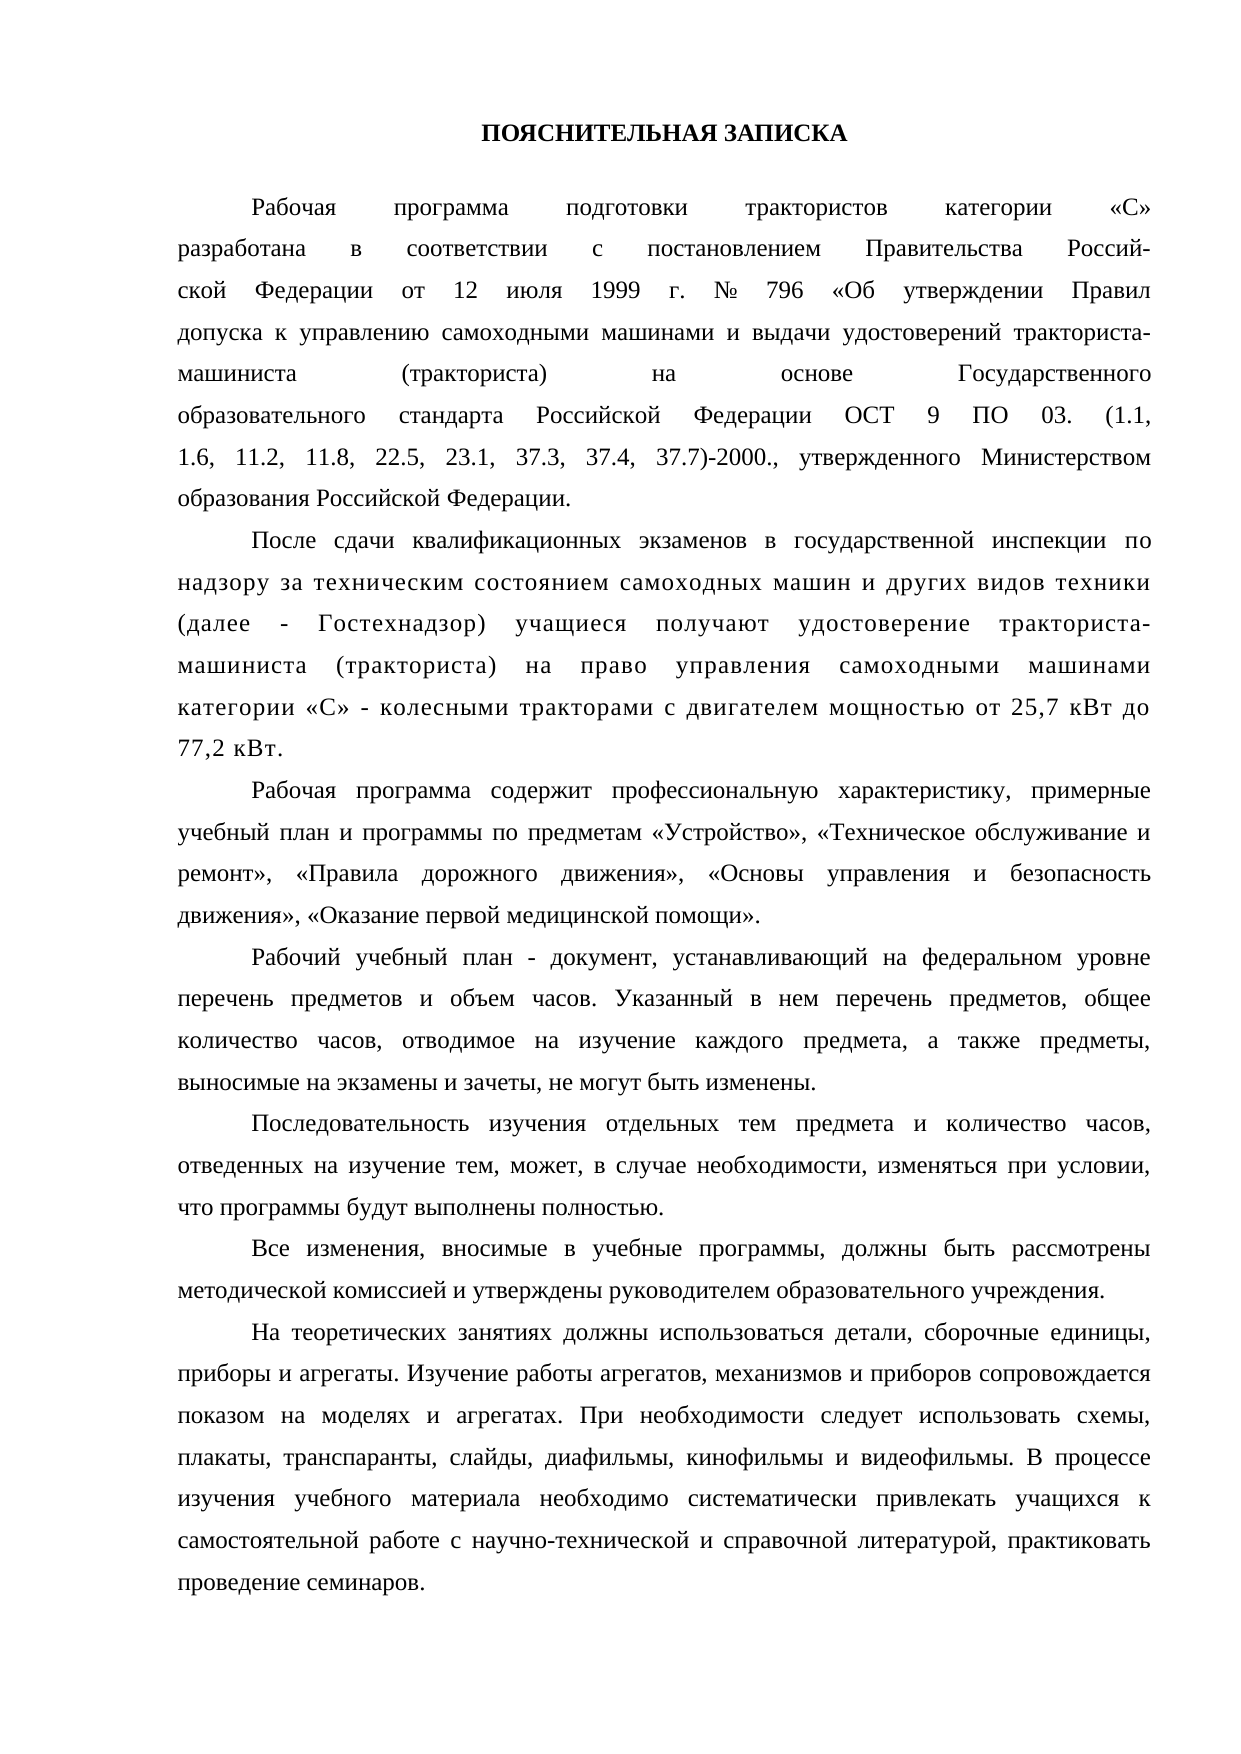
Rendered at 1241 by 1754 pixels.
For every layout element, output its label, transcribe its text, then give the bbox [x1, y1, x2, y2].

text Рабочая программа содержит профессиональную характеристику, примерные учебный план и программы по предметам «Устройство», «Техническое обслуживание и ремонт», «Правила дорожного движения», «Основы управления и безопасность движения», «Оказание первой медицинской помощи». [177, 765, 1152, 932]
text Рабочая программа подготовки трактористов категории «С» разработана в соответствии с постановлением Правительства Россий- ской Федерации от 12 июля 1999 г. № 796 «Об утверждении Правил допуска к управлению самоходными машинами и выдачи удостоверений тракториста-машиниста (тракториста) на основе Государственного образовательного стандарта Российской Федерации ОСТ 9 ПО 03. (1.1, 1.6, 11.2, 11.8, 22.5, 23.1, 37.3, 37.4, 37.7)-2000., утвержденного Министерством образования Российской Федерации. [177, 182, 1152, 515]
text Все изменения, вносимые в учебные программы, должны быть рассмотрены методической комиссией и утверждены руководителем образовательного учреждения. [177, 1223, 1152, 1307]
text Последовательность изучения отдельных тем предмета и количество часов, отведенных на изучение тем, может, в случае необходимости, изменяться при условии, что программы будут выполнены полностью. [177, 1098, 1152, 1223]
text После сдачи квалификационных экзаменов в государственной инспекции по надзору за техническим состоянием самоходных машин и других видов техники (далее - Гостехнадзор) учащиеся получают удостоверение тракториста-машиниста (тракториста) на право управления самоходными машинами категории «С» - колесными тракторами с двигателем мощностью от 25,7 кВт до 77,2 кВт. [177, 515, 1152, 765]
text Рабочий учебный план - документ, устанавливающий на федеральном уровне перечень предметов и объем часов. Указанный в нем перечень предметов, общее количество часов, отводимое на изучение каждого предмета, а также предметы, выносимые на экзамены и зачеты, не могут быть изменены. [177, 932, 1152, 1098]
text ПОЯСНИТЕЛЬНАЯ ЗАПИСКА [177, 118, 1152, 147]
text На теоретических занятиях должны использоваться детали, сборочные единицы, приборы и агрегаты. Изучение работы агрегатов, механизмов и приборов сопровождается показом на моделях и агрегатах. При необходимости следует использовать схемы, плакаты, транспаранты, слайды, диафильмы, кинофильмы и видеофильмы. В процессе изучения учебного материала необходимо систематически привлекать учащихся к самостоятельной работе с научно-технической и справочной литературой, практиковать проведение семинаров. [177, 1307, 1152, 1598]
